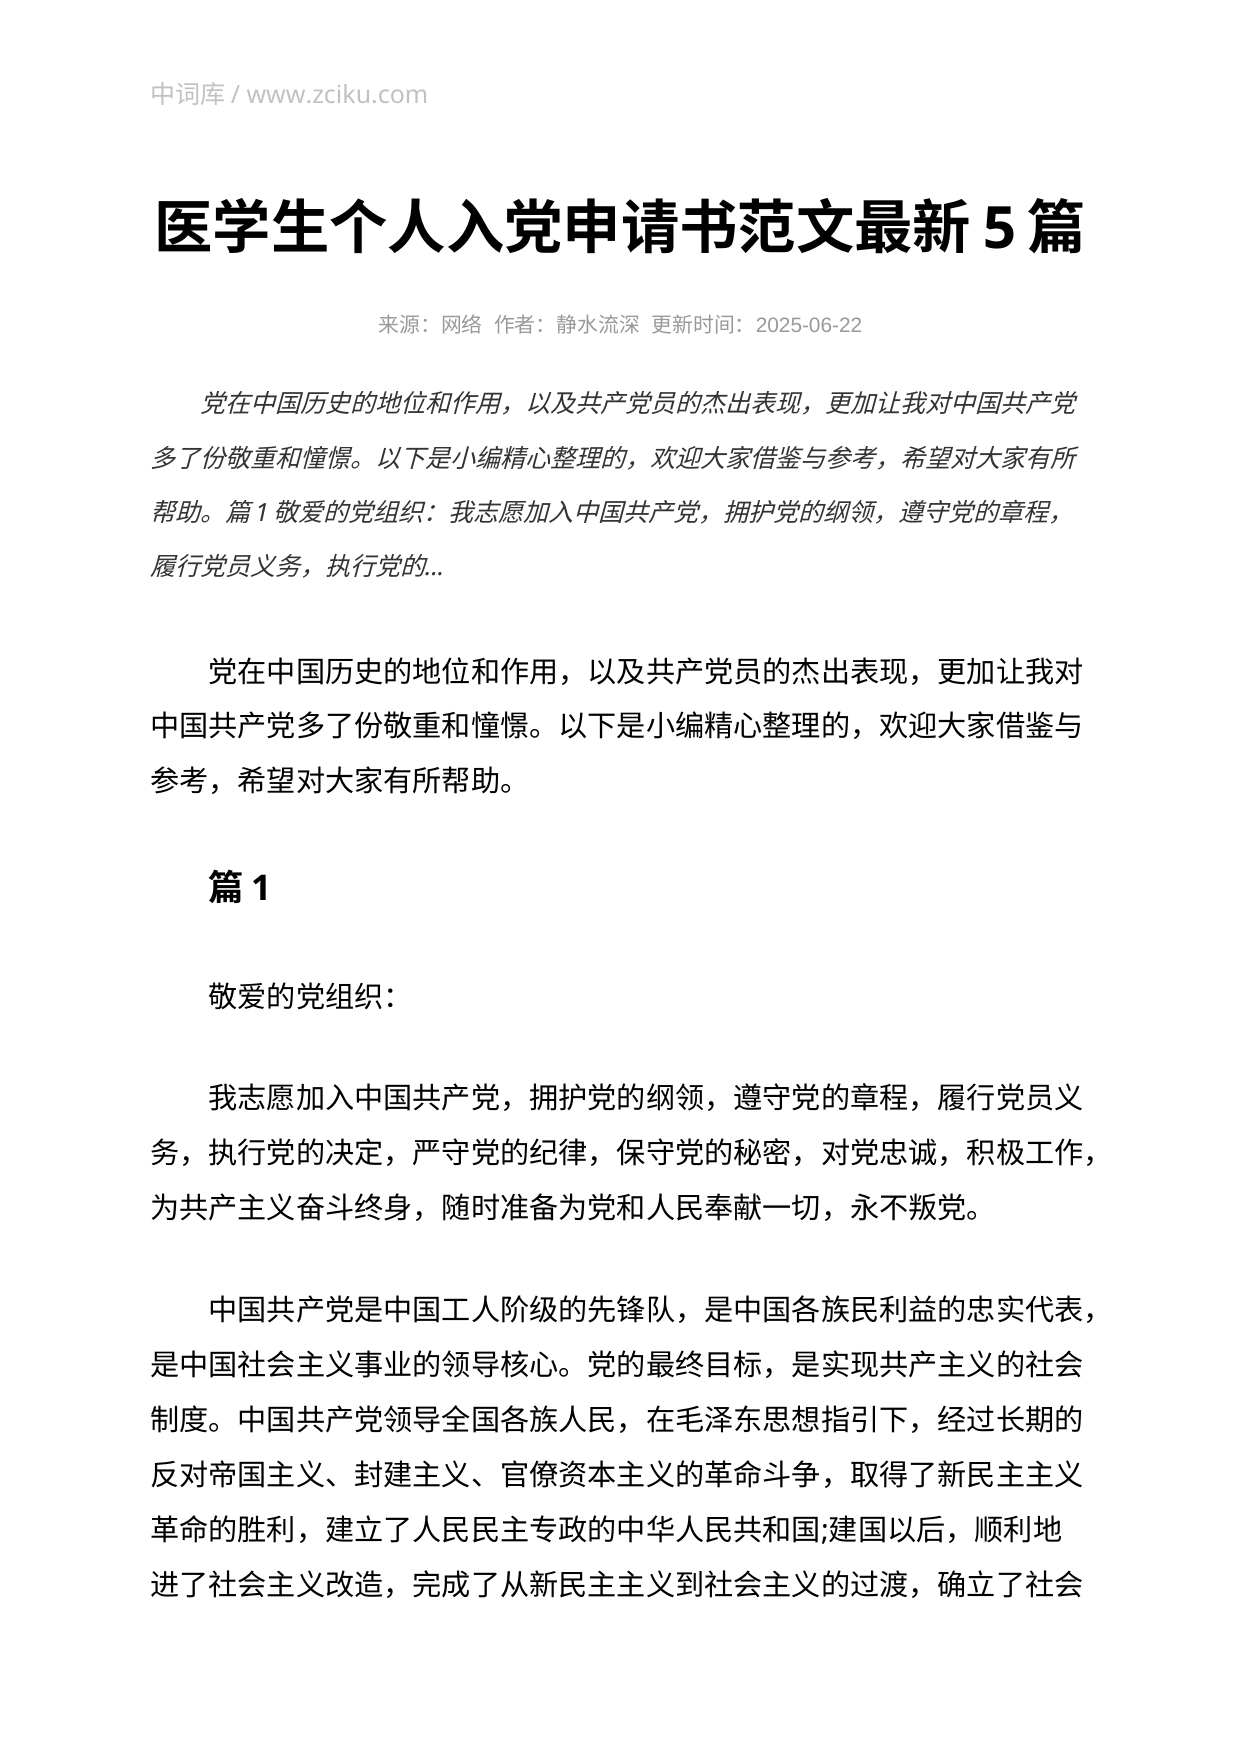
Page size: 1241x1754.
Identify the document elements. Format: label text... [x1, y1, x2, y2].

subtitle 医学生个人入党申请书范文最新5篇 [150, 181, 1090, 266]
text 我志愿加入中国共产党，拥护党的纲领，遵守党的章程，履行党员义务，执行党的决定，严守党的纪律，保守党的秘密，对党忠诚，积极工作，为共产主义奋斗终身，随时准备为党和人民奉献一切，永不叛党。 [150, 1075, 1090, 1227]
text 篇1 [150, 860, 1090, 911]
text 党在中国历史的地位和作用，以及共产党员的杰出表现，更加让我对中国共产党多了份敬重和憧憬。以下是小编精心整理的，欢迎大家借鉴与参考，希望对大家有所帮助。 [150, 648, 1090, 800]
text 党在中国历史的地位和作用，以及共产党员的杰出表现，更加让我对中国共产党多了份敬重和憧憬。以下是小编精心整理的，欢迎大家借鉴与参考，希望对大家有所帮助。篇1敬爱的党组织：我志愿加入中国共产党，拥护党的纲领，遵守党的章程，履行党员义务，执行党的... [150, 384, 1090, 583]
text 敬爱的党组织： [150, 973, 1090, 1016]
text 来源：网络 作者：静水流深 更新时间：2025-06-22 [150, 313, 1090, 337]
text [150, 1287, 1090, 1603]
